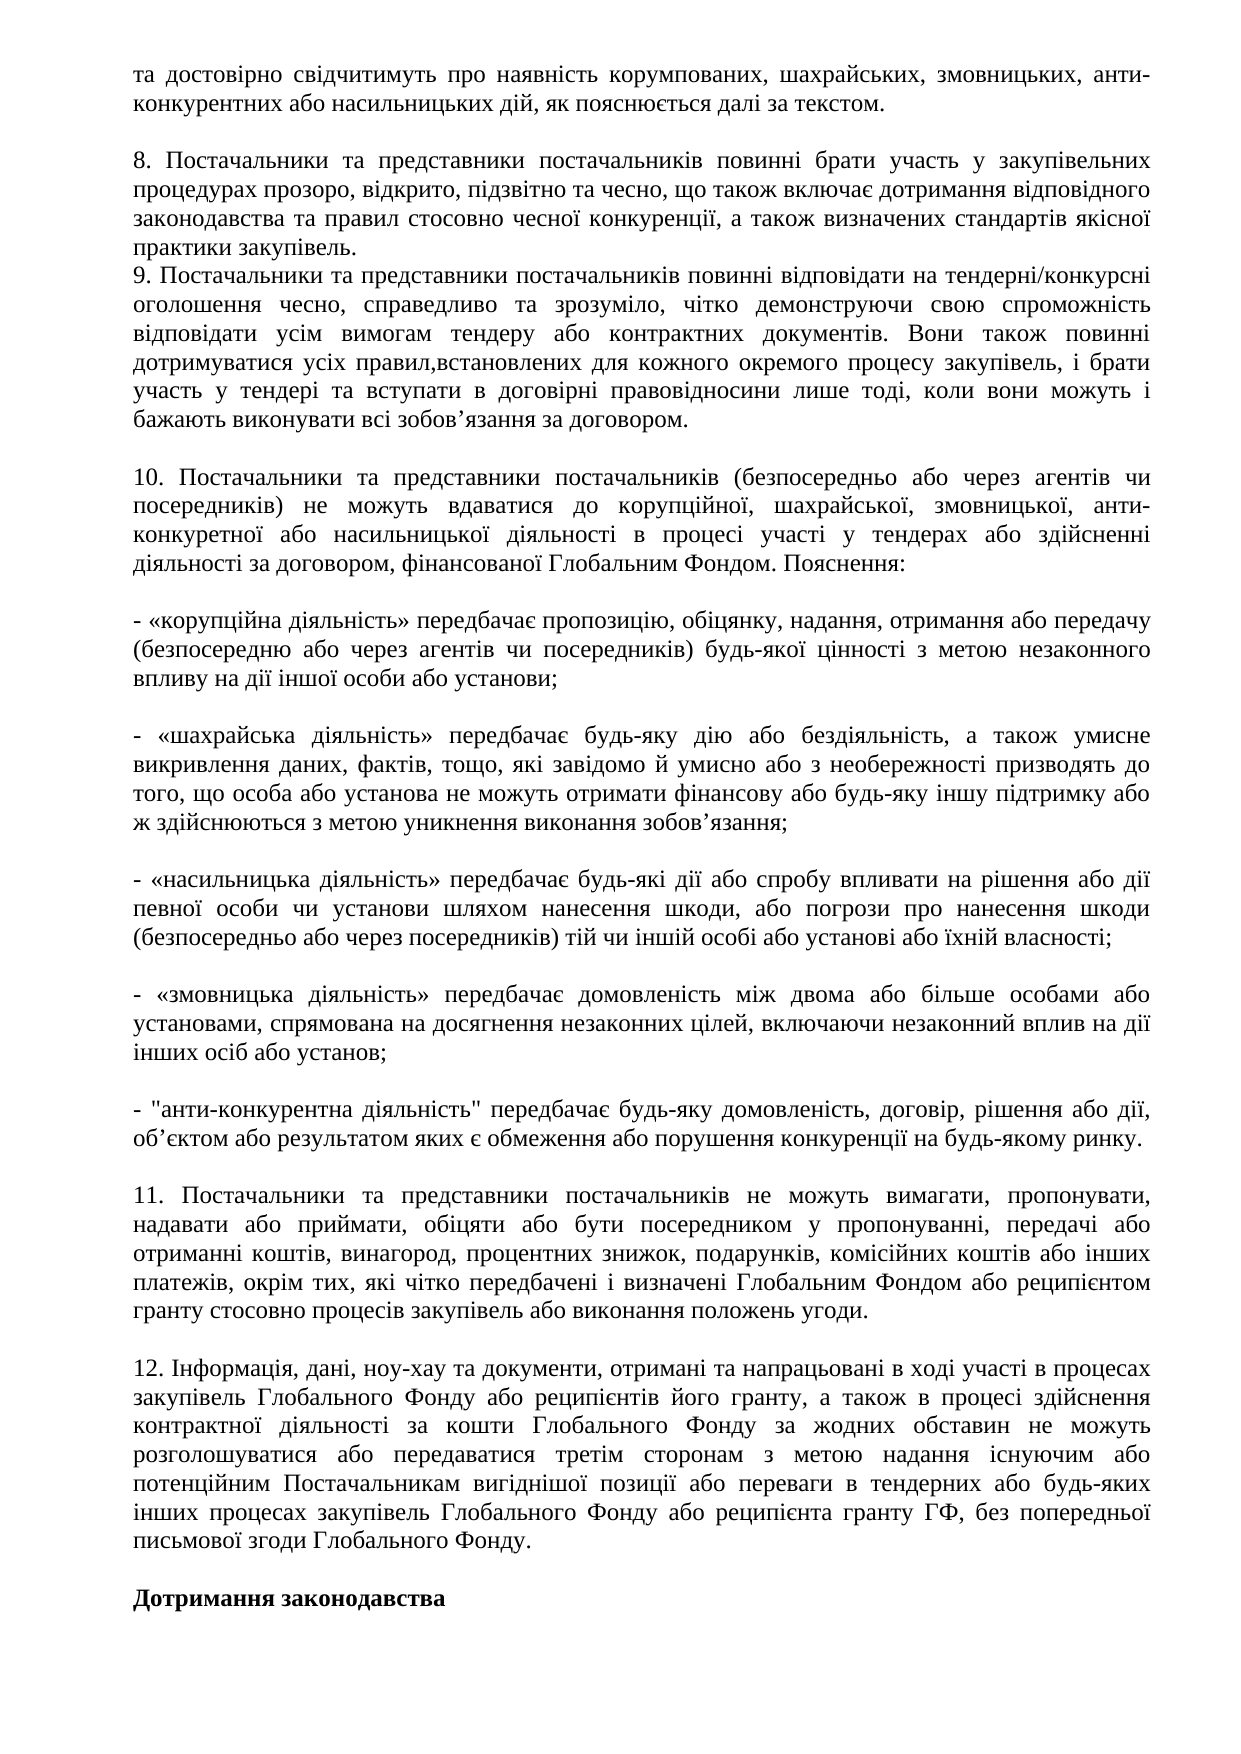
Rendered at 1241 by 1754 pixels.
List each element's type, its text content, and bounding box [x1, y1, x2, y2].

text 10. Постачальники та представники постачальників (безпосередньо або через агентів чи посередників) не можуть вдаватися до корупційної, шахрайської, змовницької, анти-конкуретної або насильницької діяльності в процесі участі у тендерах або здійсненні діяльності за договором, фінансованої Глобальним Фондом. Пояснення: [133, 462, 1152, 577]
text 8. Постачальники та представники постачальників повинні брати участь у закупівельних процедурах прозоро, відкрито, підзвітно та чесно, що також включає дотримання відповідного законодавства та правил стосовно чесної конкуренції, а також визначених стандартів якісної практики закупівель. [133, 145, 1152, 260]
text - "анти-конкурентна діяльність" передбачає будь-яку домовленість, договір, рішення або дії, об’єктом або результатом яких є обмеження або порушення конкуренції на будь-якому ринку. [133, 1094, 1152, 1152]
text - «корупційна діяльність» передбачає пропозицію, обіцянку, надання, отримання або передачу (безпосередню або через агентів чи посередників) будь-якої цінності з метою незаконного впливу на дії іншої особи або установи; [133, 605, 1152, 692]
text 12. Інформація, дані, ноу-хау та документи, отримані та напрацьовані в ході участі в процесах закупівель Глобального Фонду або реципієнтів його гранту, а також в процесі здійснення контрактної діяльності за кошти Глобального Фонду за жодних обставин не можуть розголошуватися або передаватися третім сторонам з метою надання існуючим або потенційним Постачальникам вигіднішої позиції або переваги в тендерних або будь-яких інших процесах закупівель Глобального Фонду або реципієнта гранту ГФ, без попередньої письмової згоди Глобального Фонду. [133, 1353, 1152, 1554]
text Дотримання законодавства [133, 1583, 1152, 1612]
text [133, 59, 1152, 117]
text 11. Постачальники та представники постачальників не можуть вимагати, пропонувати, надавати або приймати, обіцяти або бути посередником у пропонуванні, передачі або отриманні коштів, винагород, процентних знижок, подарунків, комісійних коштів або інших платежів, окрім тих, які чітко передбачені і визначені Глобальним Фондом або реципієнтом гранту стосовно процесів закупівель або виконання положень угоди. [133, 1180, 1152, 1324]
text - «змовницька діяльність» передбачає домовленість між двома або більше особами або установами, спрямована на досягнення незаконних цілей, включаючи незаконний вплив на дії інших осіб або установ; [133, 979, 1152, 1065]
text - «шахрайська діяльність» передбачає будь-яку дію або бездіяльність, а також умисне викривлення даних, фактів, тощо, які завідомо й умисно або з необережності призводять до того, що особа або установа не можуть отримати фінансову або будь-яку іншу підтримку або ж здійснюються з метою уникнення виконання зобов’язання; [133, 720, 1152, 835]
text 9. Постачальники та представники постачальників повинні відповідати на тендерні/конкурсні оголошення чесно, справедливо та зрозуміло, чітко демонструючи свою спроможність відповідати усім вимогам тендеру або контрактних документів. Вони також повинні дотримуватися усіх правил,встановлених для кожного окремого процесу закупівель, і брати участь у тендері та вступати в договірні правовідносини лише тоді, коли вони можуть і бажають виконувати всі зобов’язання за договором. [133, 260, 1152, 433]
text - «насильницька діяльність» передбачає будь-які дії або спробу впливати на рішення або дії певної особи чи установи шляхом нанесення шкоди, або погрози про нанесення шкоди (безпосередньо або через посередників) тій чи іншій особі або установі або їхній власності; [133, 864, 1152, 950]
